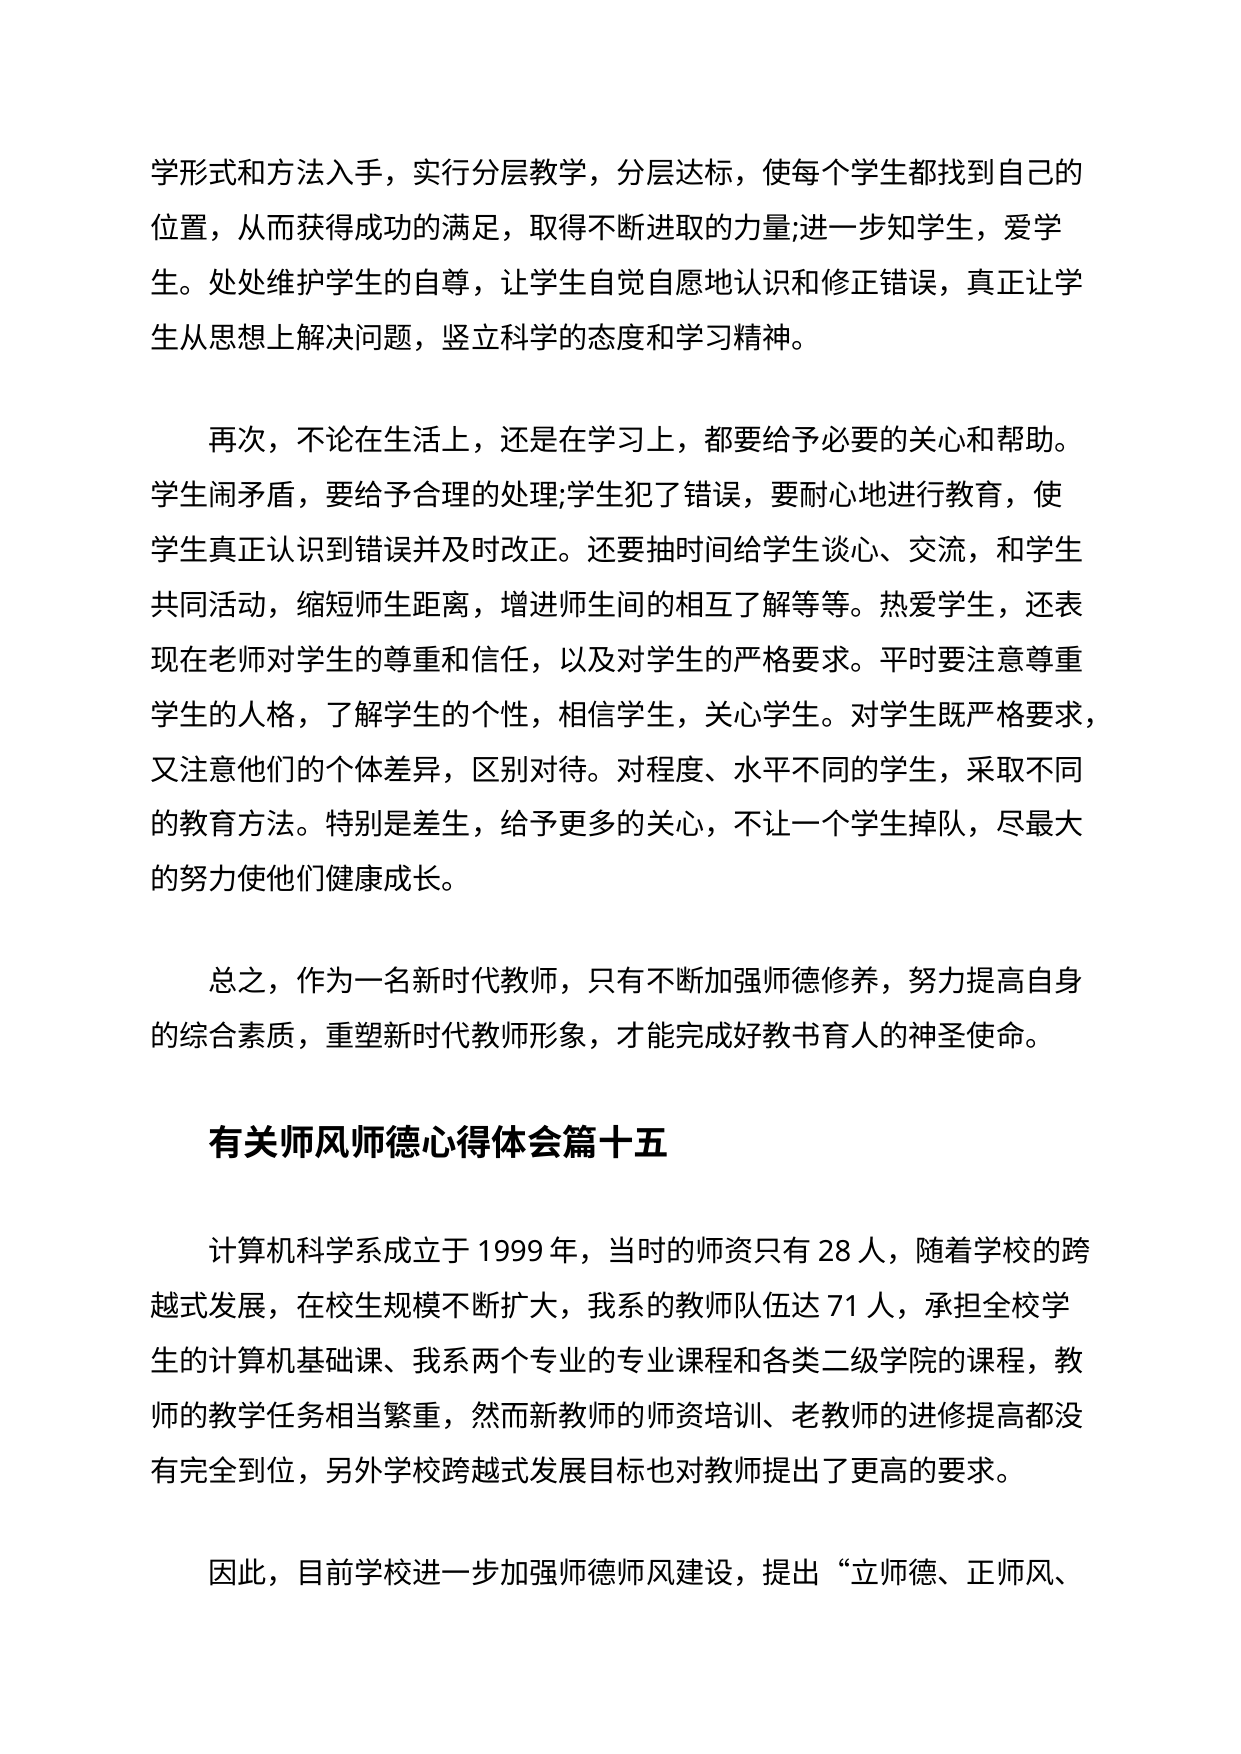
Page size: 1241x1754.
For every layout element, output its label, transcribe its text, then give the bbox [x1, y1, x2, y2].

text 再次，不论在生活上，还是在学习上，都要给予必要的关心和帮助。学生闹矛盾，要给予合理的处理;学生犯了错误，要耐心地进行教育，使学生真正认识到错误并及时改正。还要抽时间给学生谈心、交流，和学生共同活动，缩短师生距离，增进师生间的相互了解等等。热爱学生，还表现在老师对学生的尊重和信任，以及对学生的严格要求。平时要注意尊重学生的人格，了解学生的个性，相信学生，关心学生。对学生既严格要求，又注意他们的个体差异，区别对待。对程度、水平不同的学生，采取不同的教育方法。特别是差生，给予更多的关心，不让一个学生掉队，尽最大的努力使他们健康成长。 [150, 417, 1090, 898]
text 总之，作为一名新时代教师，只有不断加强师德修养，努力提高自身的综合素质，重塑新时代教师形象，才能完成好教书育人的神圣使命。 [150, 958, 1090, 1055]
text 计算机科学系成立于1999年，当时的师资只有28人，随着学校的跨越式发展，在校生规模不断扩大，我系的教师队伍达71人，承担全校学生的计算机基础课、我系两个专业的专业课程和各类二级学院的课程，教师的教学任务相当繁重，然而新教师的师资培训、老教师的进修提高都没有完全到位，另外学校跨越式发展目标也对教师提出了更高的要求。 [150, 1228, 1090, 1490]
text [150, 1549, 1090, 1592]
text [150, 150, 1090, 357]
text 有关师风师德心得体会篇十五 [150, 1114, 1090, 1166]
